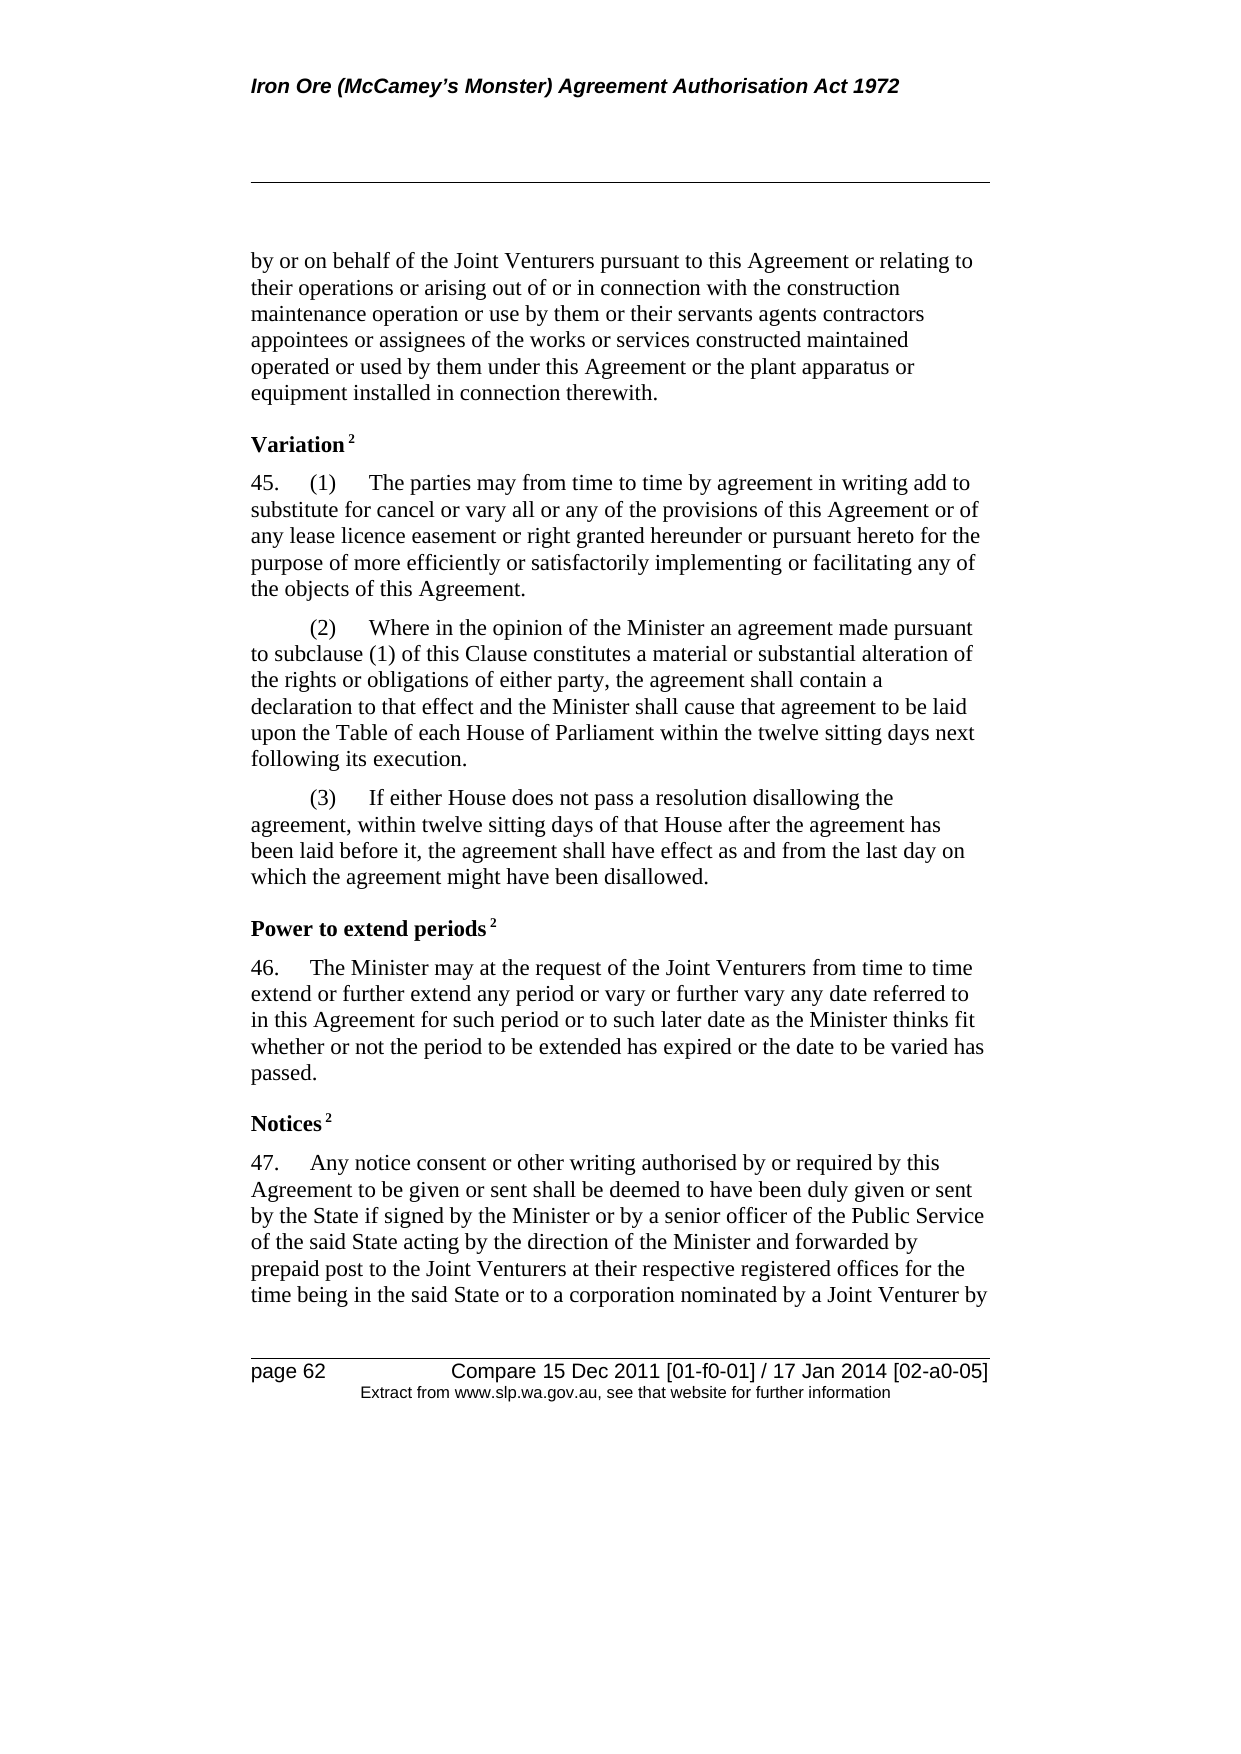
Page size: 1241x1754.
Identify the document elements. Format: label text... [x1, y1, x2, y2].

subtitle Notices 2 [251, 1110, 990, 1137]
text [251, 1149, 990, 1307]
subtitle Power to extend periods 2 [251, 915, 990, 941]
subtitle Variation 2 [251, 431, 990, 457]
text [251, 247, 990, 406]
text 46. The Minister may at the request of the Joint Venturers from time to time extend or further extend any period or vary or further vary any date referred to in this Agreement for such period or to such later date as the Minister thinks fit whether or not the period to be extended has expired or the date to be varied has passed. [251, 954, 990, 1085]
text (3) If either House does not pass a resolution disallowing the agreement, within twelve sitting days of that House after the agreement has been laid before it, the agreement shall have effect as and from the last day on which the agreement might have been disallowed. [251, 784, 990, 890]
text 45. (1) The parties may from time to time by agreement in writing add to substitute for cancel or vary all or any of the provisions of this Agreement or of any lease licence easement or right granted hereunder or pursuant hereto for the purpose of more efficiently or satisfactorily implementing or facilitating any of the objects of this Agreement. [251, 469, 990, 601]
text (2) Where in the opinion of the Minister an agreement made pursuant to subclause (1) of this Clause constitutes a material or substantial alteration of the rights or obligations of either party, the agreement shall contain a declaration to that effect and the Minister shall cause that agreement to be laid upon the Table of each House of Parliament within the twelve sitting days next following its execution. [251, 614, 990, 772]
